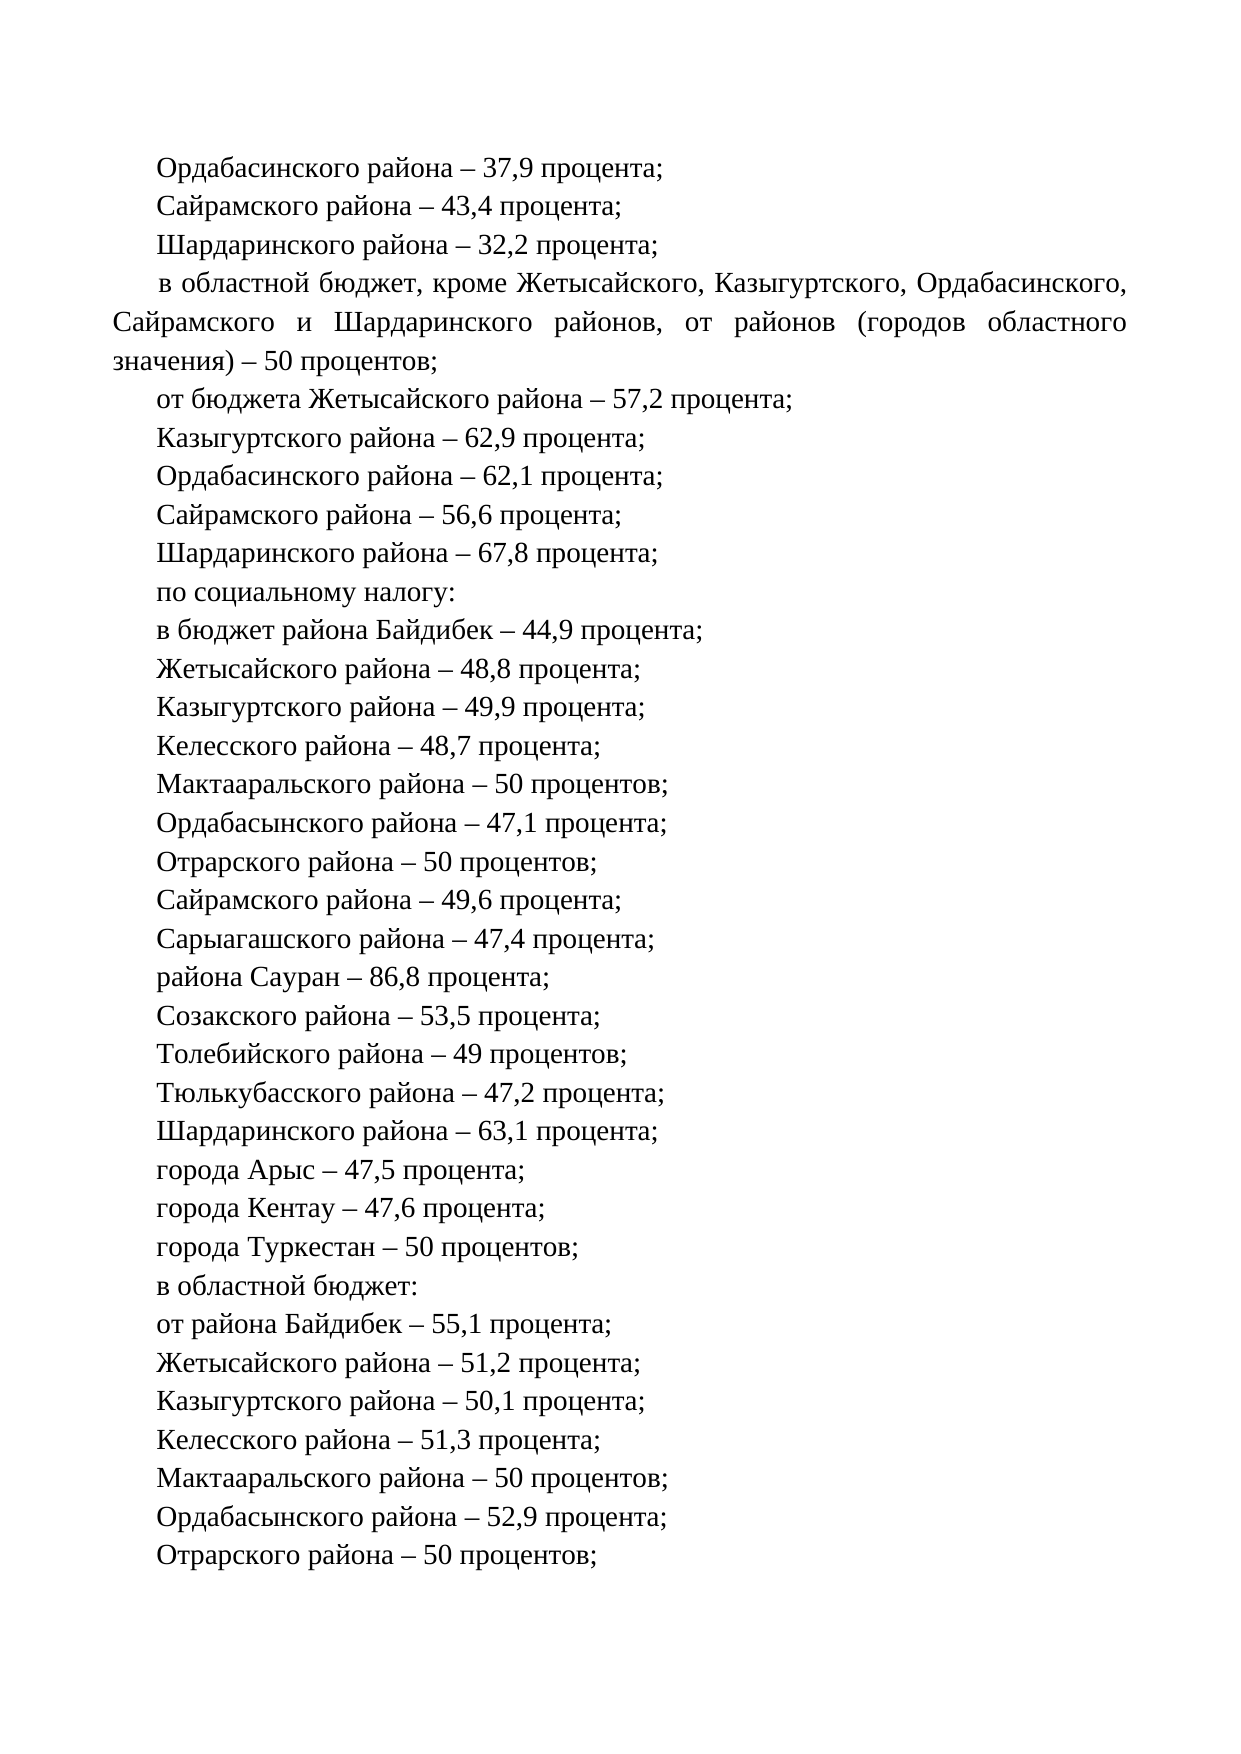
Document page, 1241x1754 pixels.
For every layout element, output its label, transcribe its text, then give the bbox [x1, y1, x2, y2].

text Шардаринского района – 67,8 процента; [112, 535, 1128, 569]
text от бюджета Жетысайского района – 57,2 процента; [112, 381, 1128, 415]
text Келесского района – 51,3 процента; [112, 1422, 1128, 1455]
text района Сауран – 86,8 процента; [112, 959, 1128, 993]
text Казыгуртского района – 49,9 процента; [112, 689, 1128, 723]
text Отрарского района – 50 процентов; [112, 844, 1128, 877]
text Казыгуртского района – 62,9 процента; [112, 420, 1128, 453]
text города Туркестан – 50 процентов; [112, 1229, 1128, 1263]
text Толебийского района – 49 процентов; [112, 1036, 1128, 1070]
text Тюлькубасского района – 47,2 процента; [112, 1075, 1128, 1108]
text Ордабасынского района – 52,9 процента; [112, 1499, 1128, 1532]
text города Кентау – 47,6 процента; [112, 1191, 1128, 1224]
text в бюджет района Байдибек – 44,9 процента; [112, 612, 1128, 646]
text Созакского района – 53,5 процента; [112, 998, 1128, 1031]
text Ордабасинского района – 37,9 процента; [112, 150, 1128, 183]
text Шардаринского района – 32,2 процента; [112, 227, 1128, 261]
text от района Байдибек – 55,1 процента; [112, 1306, 1128, 1340]
text Ордабасынского района – 47,1 процента; [112, 805, 1128, 839]
text Сарыагашского района – 47,4 процента; [112, 921, 1128, 954]
text Ордабасинского района – 62,1 процента; [112, 458, 1128, 492]
text Мактааральского района – 50 процентов; [112, 1460, 1128, 1494]
text города Арыс – 47,5 процента; [112, 1152, 1128, 1186]
text Отрарского района – 50 процентов; [112, 1537, 1128, 1571]
text Жетысайского района – 48,8 процента; [112, 651, 1128, 684]
text в областной бюджет: [112, 1268, 1128, 1301]
text в областной бюджет, кроме Жетысайского, Казыгуртского, Ордабасинского, Сайрамского и Шардаринского районов, от районов (городов областного значения) – 50 процентов; [112, 266, 1128, 376]
text Сайрамского района – 43,4 процента; [112, 188, 1128, 222]
text Келесского района – 48,7 процента; [112, 728, 1128, 762]
text Казыгуртского района – 50,1 процента; [112, 1383, 1128, 1417]
text Жетысайского района – 51,2 процента; [112, 1345, 1128, 1378]
text Мактааральского района – 50 процентов; [112, 767, 1128, 800]
text Сайрамского района – 49,6 процента; [112, 882, 1128, 916]
text Шардаринского района – 63,1 процента; [112, 1113, 1128, 1147]
text Сайрамского района – 56,6 процента; [112, 497, 1128, 530]
text по социальному налогу: [112, 574, 1128, 607]
